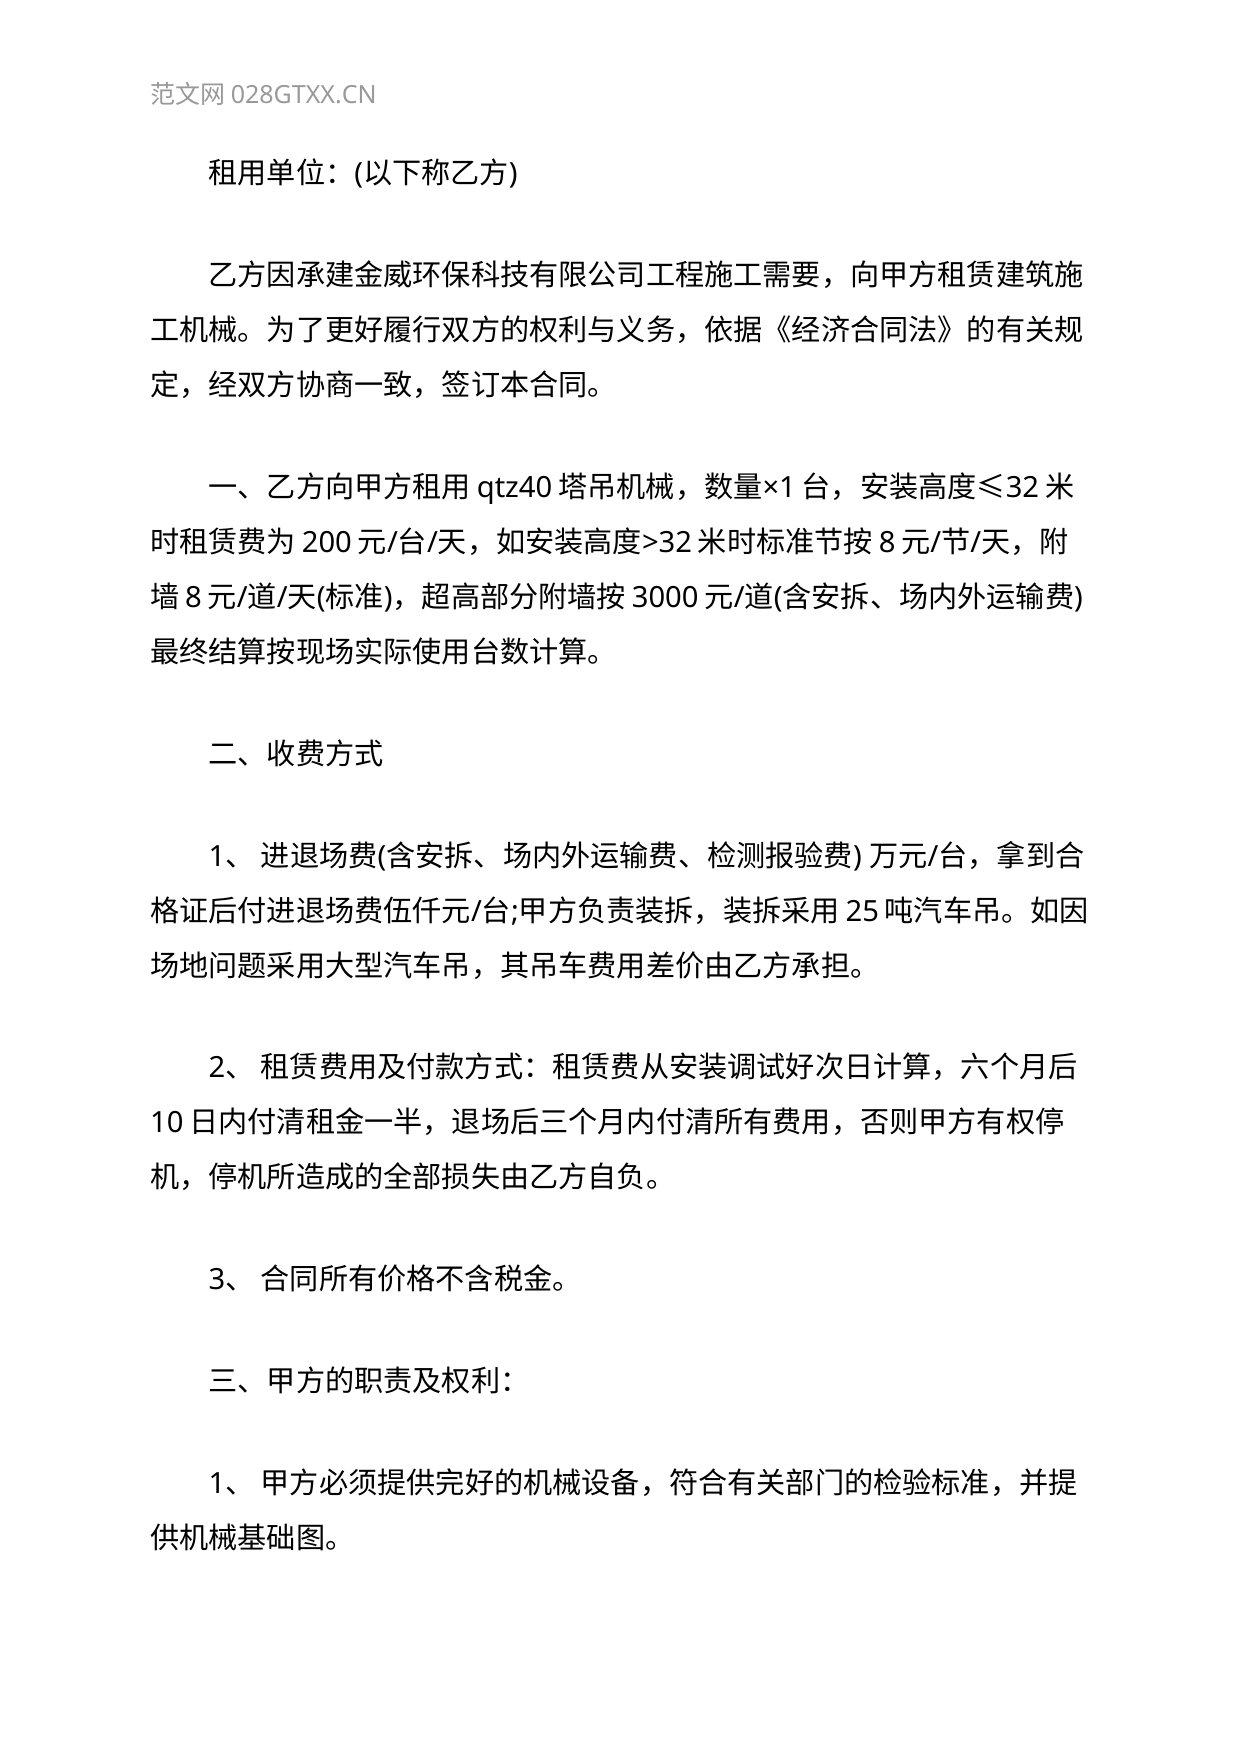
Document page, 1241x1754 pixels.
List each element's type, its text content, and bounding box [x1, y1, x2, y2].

text 乙方因承建金威环保科技有限公司工程施工需要，向甲方租赁建筑施工机械。为了更好履行双方的权利与义务，依据《经济合同法》的有关规定，经双方协商一致，签订本合同。 [150, 252, 1090, 404]
text 二、收费方式 [150, 730, 1090, 773]
text 3、 合同所有价格不含税金。 [150, 1256, 1090, 1298]
text 租用单位：(以下称乙方) [150, 150, 1090, 192]
text 1、 进退场费(含安拆、场内外运输费、检测报验费) 万元/台，拿到合格证后付进退场费伍仟元/台;甲方负责装拆，装拆采用25吨汽车吊。如因场地问题采用大型汽车吊，其吊车费用差价由乙方承担。 [150, 832, 1090, 984]
text 1、 甲方必须提供完好的机械设备，符合有关部门的检验标准，并提供机械基础图。 [150, 1459, 1090, 1557]
text 2、 租赁费用及付款方式：租赁费从安装调试好次日计算，六个月后10日内付清租金一半，退场后三个月内付清所有费用，否则甲方有权停机，停机所造成的全部损失由乙方自负。 [150, 1044, 1090, 1196]
text 一、乙方向甲方租用qtz40塔吊机械，数量×1台，安装高度≤32米时租赁费为200元/台/天，如安装高度>32米时标准节按8元/节/天，附墙8元/道/天(标准)，超高部分附墙按3000元/道(含安拆、场内外运输费)最终结算按现场实际使用台数计算。 [150, 463, 1090, 671]
text 三、甲方的职责及权利： [150, 1358, 1090, 1400]
